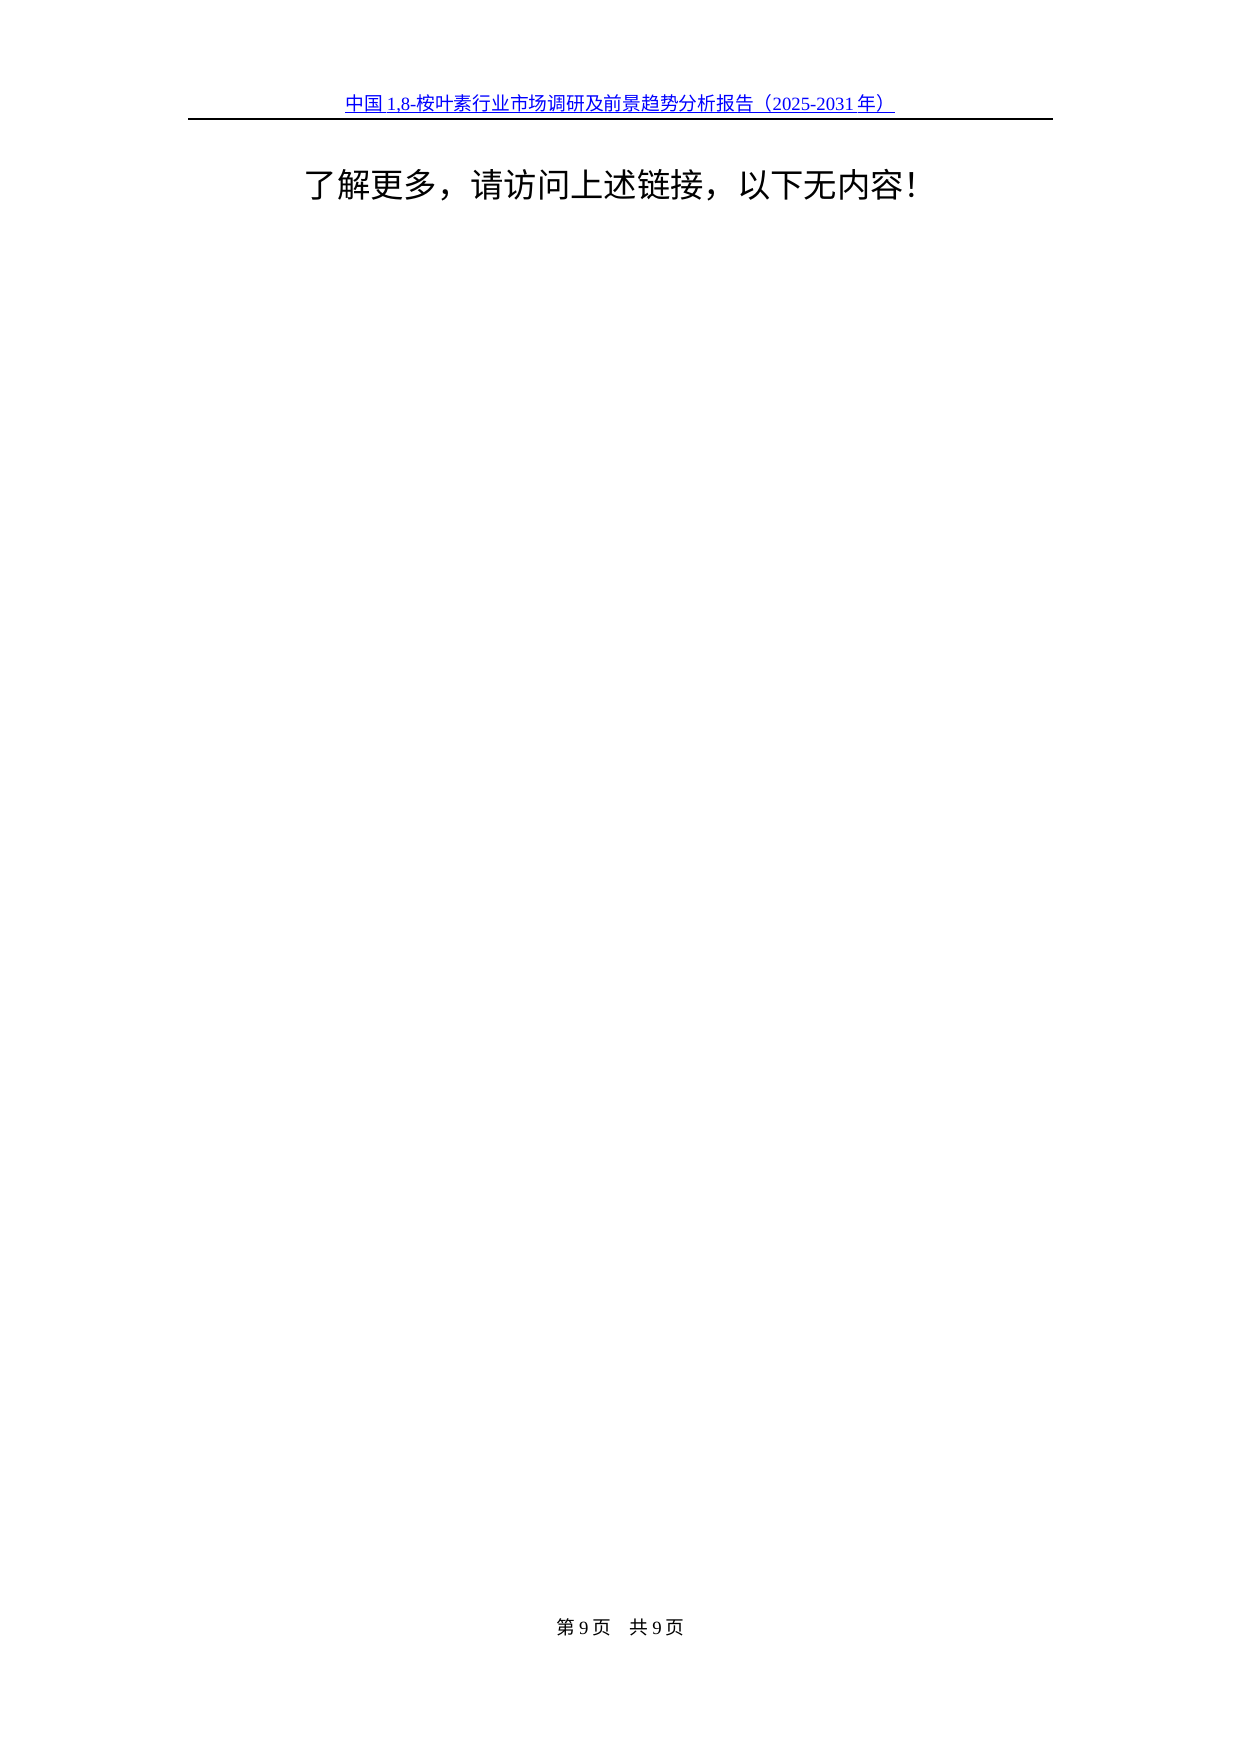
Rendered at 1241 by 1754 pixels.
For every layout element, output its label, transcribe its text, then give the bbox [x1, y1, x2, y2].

title 了解更多，请访问上述链接，以下无内容！ [187, 150, 1053, 215]
